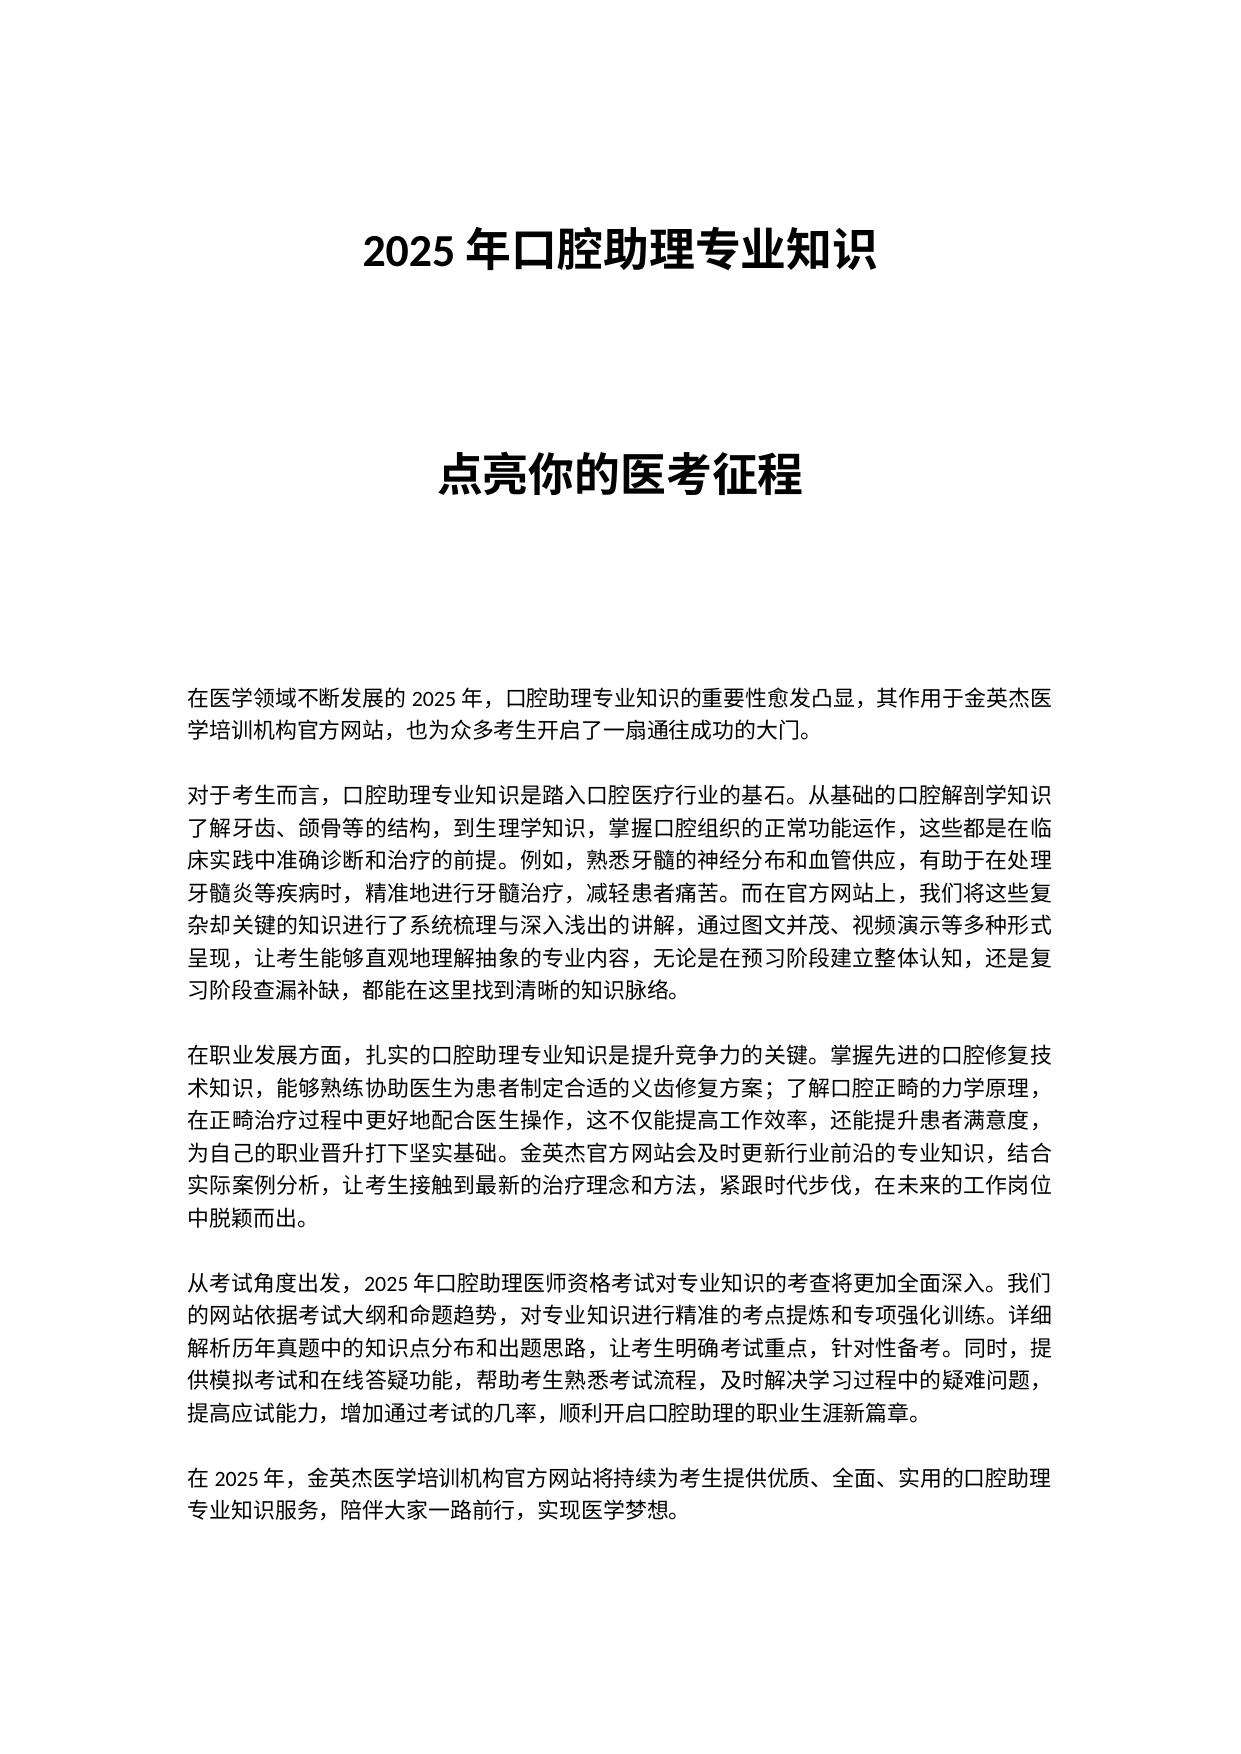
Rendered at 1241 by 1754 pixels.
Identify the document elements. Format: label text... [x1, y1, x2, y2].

text 在医学领域不断发展的 2025 年，口腔助理专业知识的重要性愈发凸显，其作用于金英杰医学培训机构官方网站，也为众多考生开启了一扇通往成功的大门。 [187, 680, 1053, 745]
text 在职业发展方面，扎实的口腔助理专业知识是提升竞争力的关键。掌握先进的口腔修复技术知识，能够熟练协助医生为患者制定合适的义齿修复方案；了解口腔正畸的力学原理，在正畸治疗过程中更好地配合医生操作，这不仅能提高工作效率，还能提升患者满意度，为自己的职业晋升打下坚实基础。金英杰官方网站会及时更新行业前沿的专业知识，结合实际案例分析，让考生接触到最新的治疗理念和方法，紧跟时代步伐，在未来的工作岗位中脱颖而出。 [187, 1038, 1053, 1233]
subtitle 点亮你的医考征程 [187, 423, 1053, 521]
text 对于考生而言，口腔助理专业知识是踏入口腔医疗行业的基石。从基础的口腔解剖学知识，了解牙齿、颌骨等的结构，到生理学知识，掌握口腔组织的正常功能运作，这些都是在临床实践中准确诊断和治疗的前提。例如，熟悉牙髓的神经分布和血管供应，有助于在处理牙髓炎等疾病时，精准地进行牙髓治疗，减轻患者痛苦。而在官方网站上，我们将这些复杂却关键的知识进行了系统梳理与深入浅出的讲解，通过图文并茂、视频演示等多种形式呈现，让考生能够直观地理解抽象的专业内容，无论是在预习阶段建立整体认知，还是复习阶段查漏补缺，都能在这里找到清晰的知识脉络。 [187, 778, 1053, 1005]
text 从考试角度出发，2025 年口腔助理医师资格考试对专业知识的考查将更加全面深入。我们的网站依据考试大纲和命题趋势，对专业知识进行精准的考点提炼和专项强化训练。详细解析历年真题中的知识点分布和出题思路，让考生明确考试重点，针对性备考。同时，提供模拟考试和在线答疑功能，帮助考生熟悉考试流程，及时解决学习过程中的疑难问题，提高应试能力，增加通过考试的几率，顺利开启口腔助理的职业生涯新篇章。 [187, 1265, 1053, 1428]
text 在 2025 年，金英杰医学培训机构官方网站将持续为考生提供优质、全面、实用的口腔助理专业知识服务，陪伴大家一路前行，实现医学梦想。 [187, 1460, 1053, 1525]
subtitle 2025 年口腔助理专业知识 [187, 197, 1053, 295]
